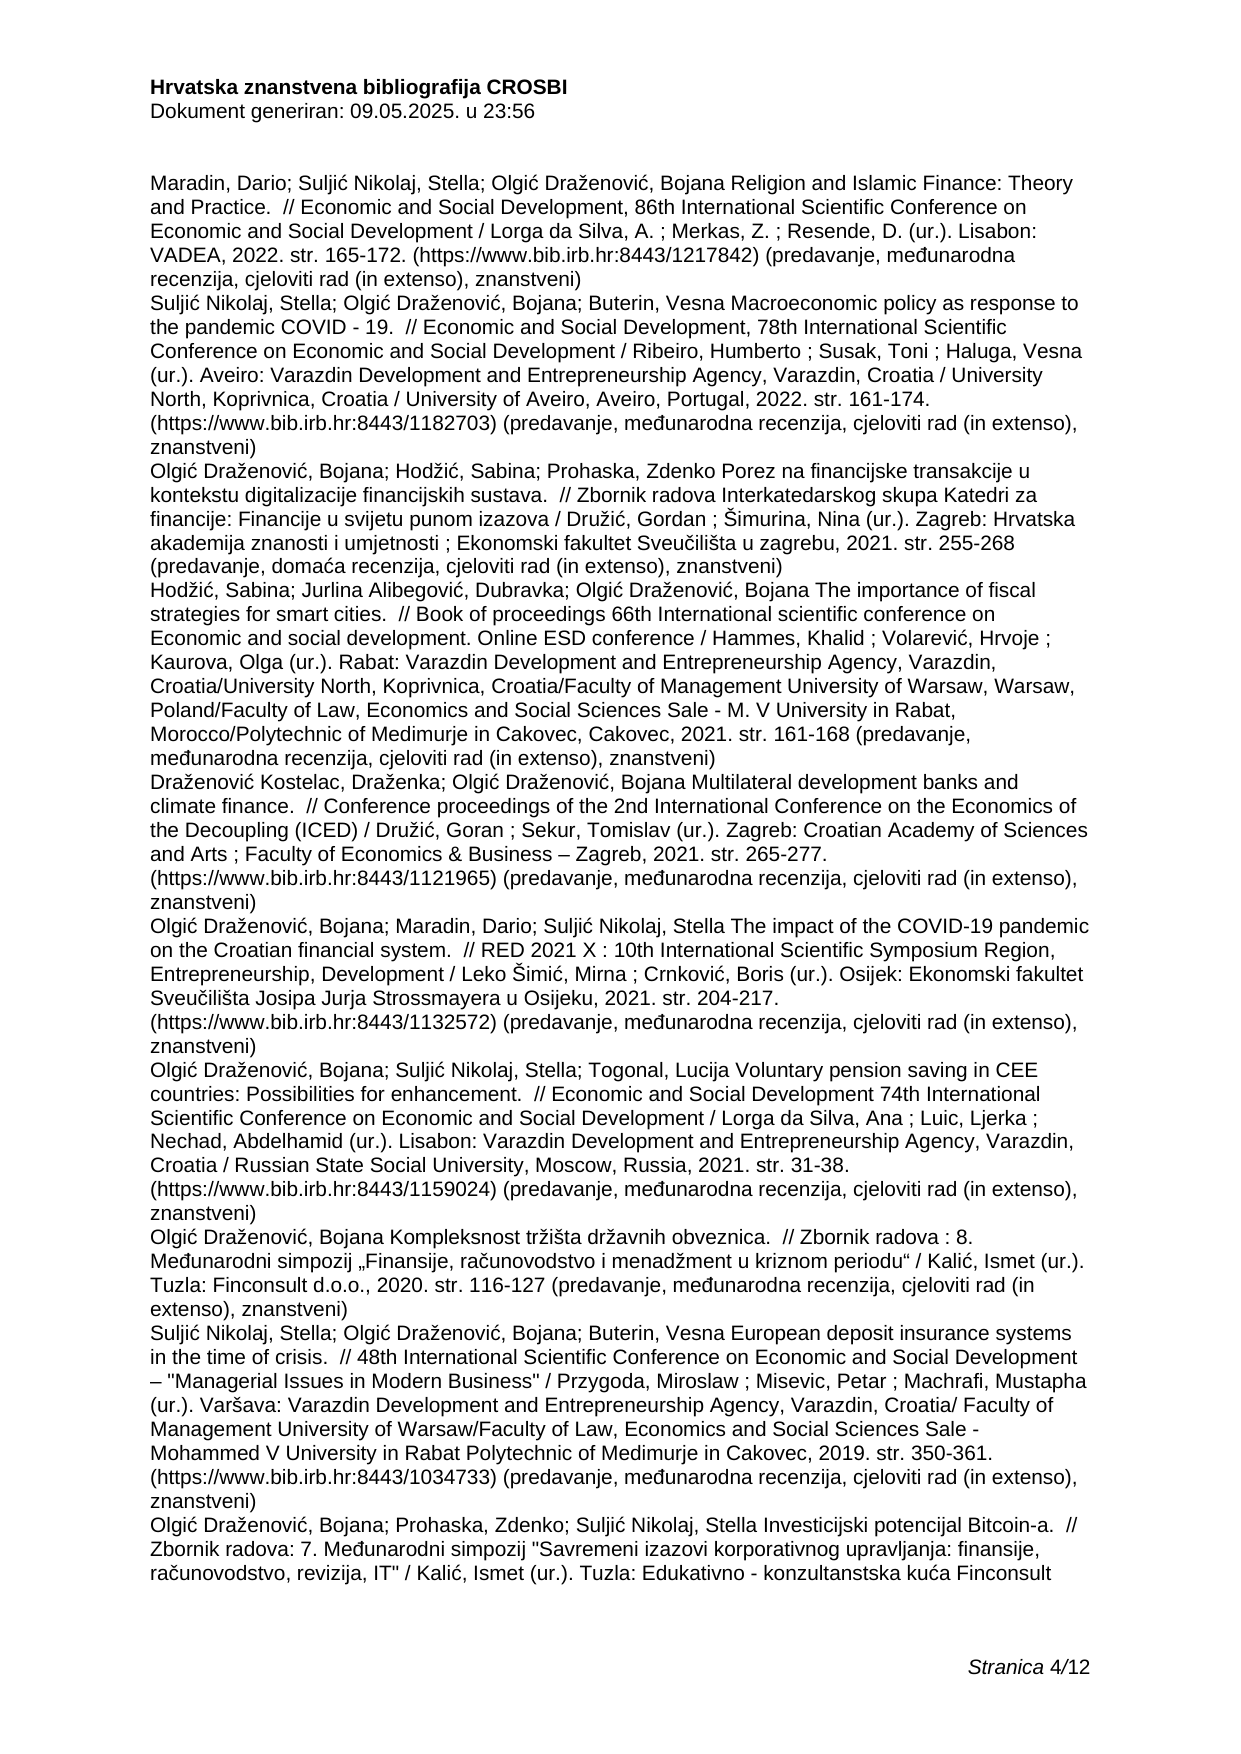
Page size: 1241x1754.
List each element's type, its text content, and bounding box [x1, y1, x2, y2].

text Olgić Draženović, Bojana; Suljić Nikolaj, Stella; Togonal, Lucija [150, 1057, 1090, 1225]
text Olgić Draženović, Bojana [150, 1225, 1090, 1321]
text Suljić Nikolaj, Stella; Olgić Draženović, Bojana; Buterin, Vesna [150, 291, 1090, 458]
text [150, 1513, 1090, 1584]
text Maradin, Dario; Suljić Nikolaj, Stella; Olgić Draženović, Bojana [150, 171, 1090, 291]
text Suljić Nikolaj, Stella; Olgić Draženović, Bojana; Buterin, Vesna [150, 1321, 1090, 1513]
text Draženović Kostelac, Draženka; Olgić Draženović, Bojana [150, 770, 1090, 914]
text Hodžić, Sabina; Jurlina Alibegović, Dubravka; Olgić Draženović, Bojana [150, 578, 1090, 770]
text Olgić Draženović, Bojana; Maradin, Dario; Suljić Nikolaj, Stella [150, 914, 1090, 1057]
text Olgić Draženović, Bojana; Hodžić, Sabina; Prohaska, Zdenko [150, 458, 1090, 578]
